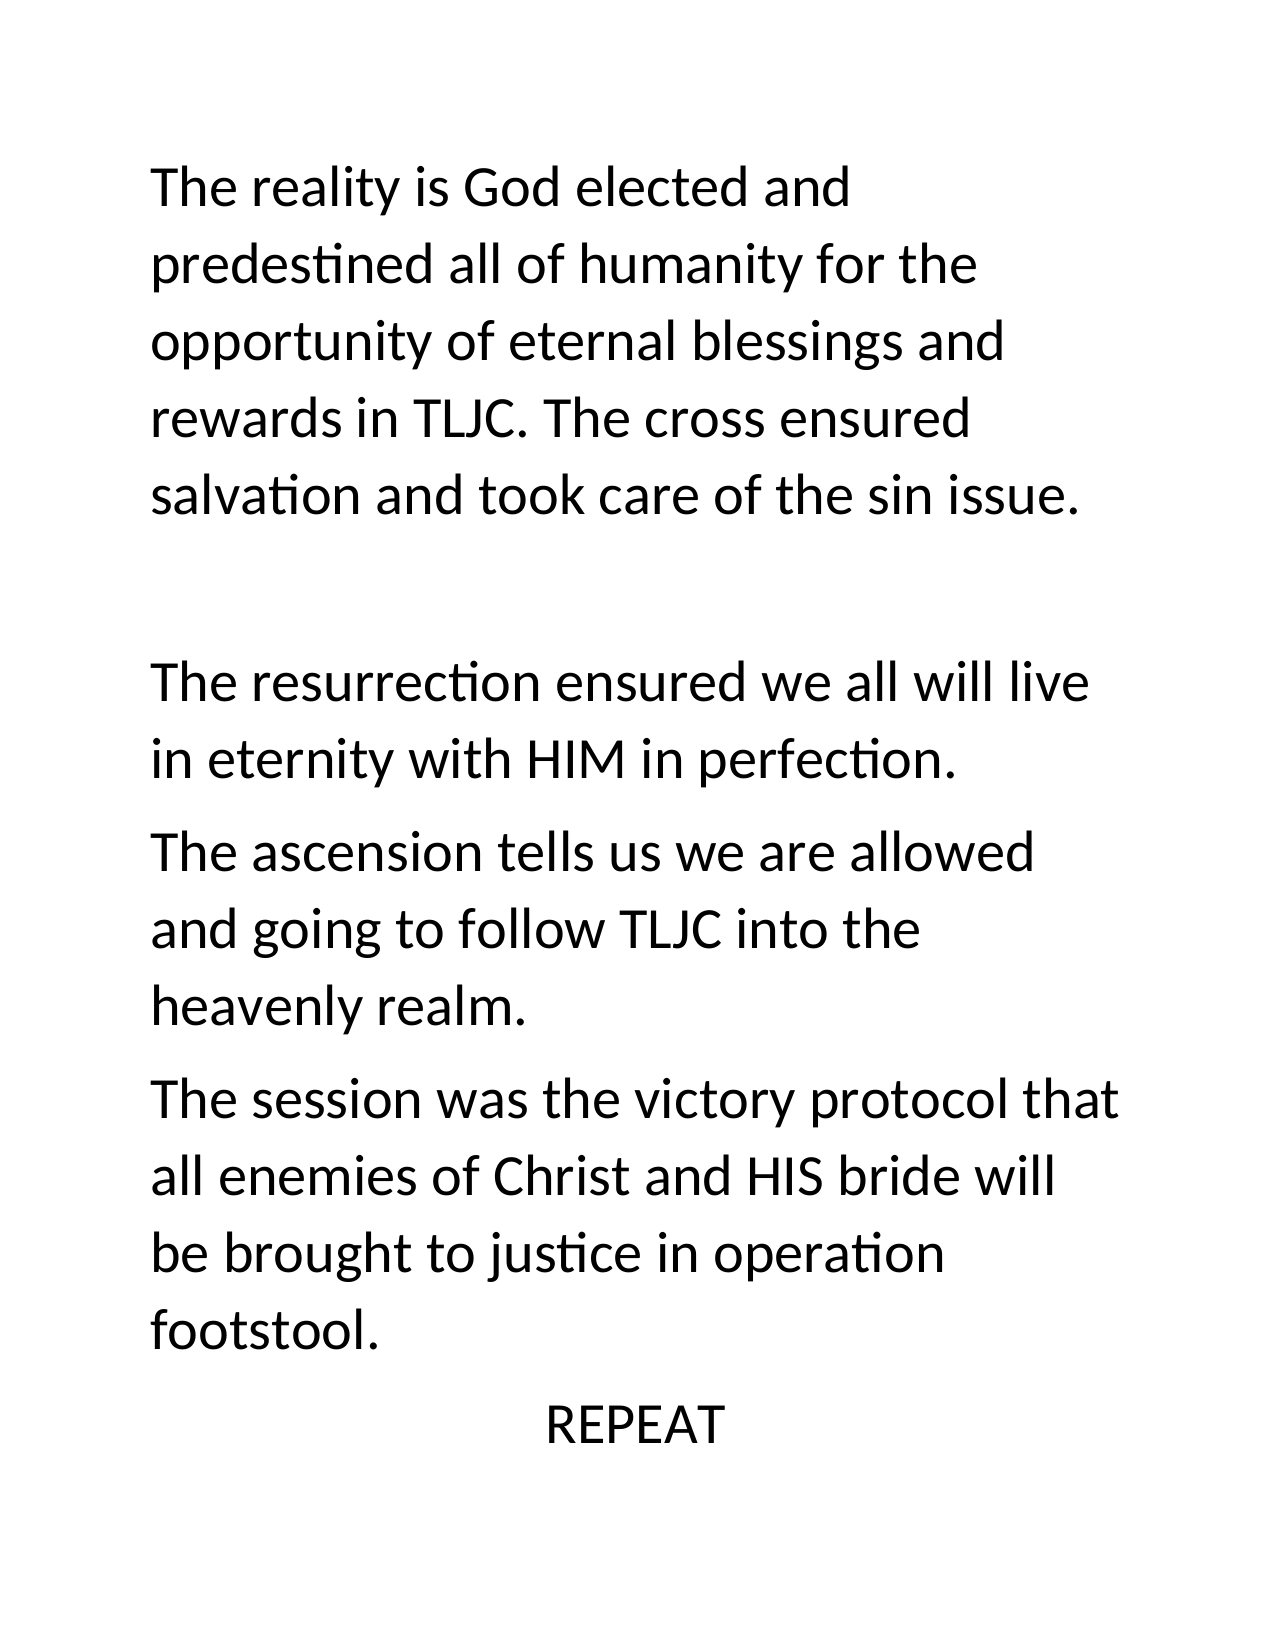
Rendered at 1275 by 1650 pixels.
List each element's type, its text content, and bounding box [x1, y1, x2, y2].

text The session was the victory protocol that all enemies of Christ and HIS bride will be brought to justice in operation footstool. [150, 1062, 1125, 1364]
text REPEAT [150, 1386, 1125, 1458]
text The reality is God elected and predestined all of humanity for the opportunity of eternal blessings and rewards in TLJC. The cross ensured salvation and took care of the sin issue. [150, 150, 1125, 529]
text The resurrection ensured we all will live in eternity with HIM in perfection. [150, 644, 1125, 793]
text The ascension tells us we are allowed and going to follow TLJC into the heavenly realm. [150, 815, 1125, 1040]
